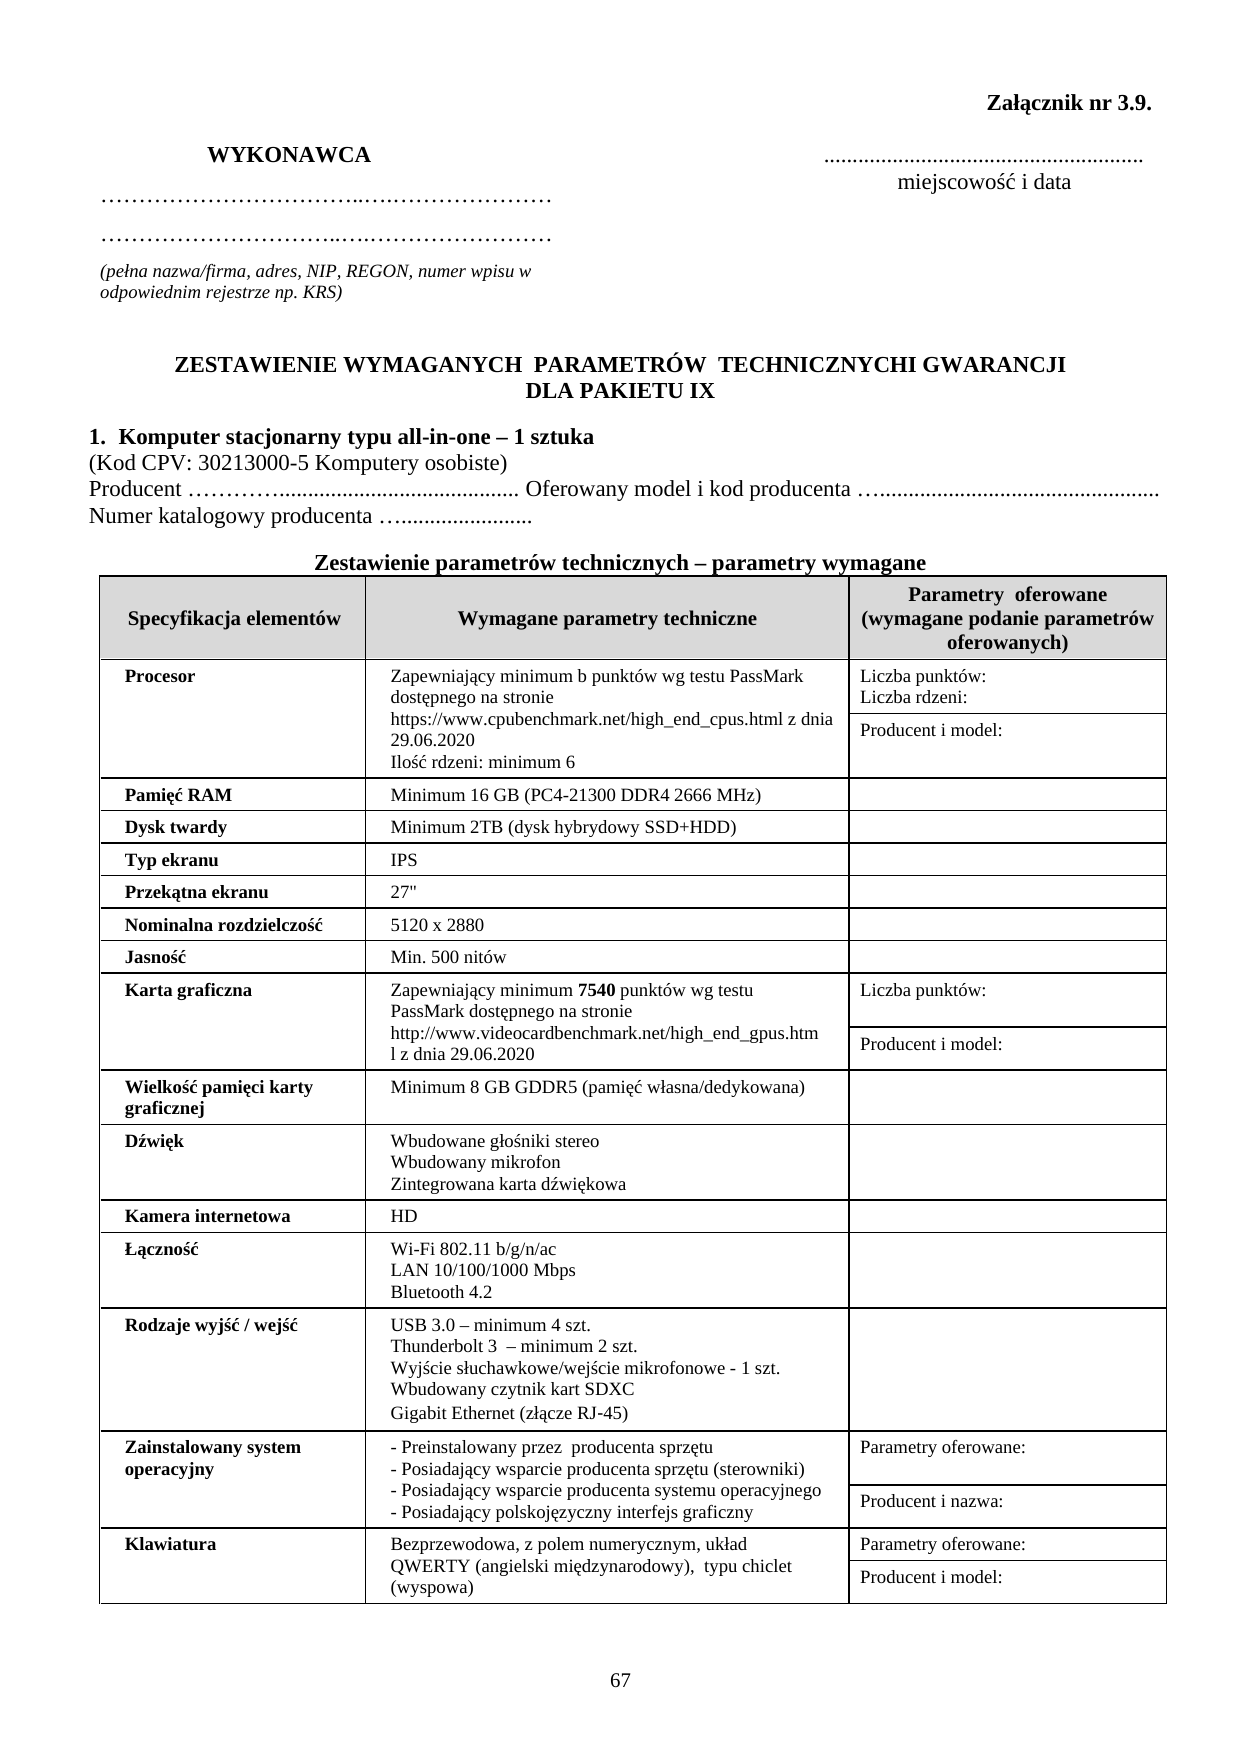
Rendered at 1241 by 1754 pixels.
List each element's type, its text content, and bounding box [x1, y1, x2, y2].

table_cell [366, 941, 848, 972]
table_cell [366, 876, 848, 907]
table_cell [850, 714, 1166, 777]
text ZESTAWIENIE WYMAGANYCH PARAMETRÓW TECHNICZNYCHI GWARANCJI [89, 351, 1152, 377]
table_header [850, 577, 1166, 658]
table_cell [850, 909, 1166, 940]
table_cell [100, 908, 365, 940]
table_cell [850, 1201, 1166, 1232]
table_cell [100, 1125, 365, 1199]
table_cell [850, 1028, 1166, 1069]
text DLA PAKIETU IX [89, 377, 1152, 403]
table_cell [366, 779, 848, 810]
list (Kod CPV: 30213000-5 Komputery osobiste) [89, 449, 1152, 475]
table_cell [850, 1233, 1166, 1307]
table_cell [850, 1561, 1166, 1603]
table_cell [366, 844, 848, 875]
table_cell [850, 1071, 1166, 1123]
text Producent ………….......................................... Oferowany model i kod producenta …................................................. Numer katalogowy producenta …....................... [89, 475, 1167, 528]
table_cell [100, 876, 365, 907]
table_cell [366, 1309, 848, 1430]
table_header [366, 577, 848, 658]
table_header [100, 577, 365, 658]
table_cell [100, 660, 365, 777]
text Załącznik nr 3.9. [89, 89, 1152, 115]
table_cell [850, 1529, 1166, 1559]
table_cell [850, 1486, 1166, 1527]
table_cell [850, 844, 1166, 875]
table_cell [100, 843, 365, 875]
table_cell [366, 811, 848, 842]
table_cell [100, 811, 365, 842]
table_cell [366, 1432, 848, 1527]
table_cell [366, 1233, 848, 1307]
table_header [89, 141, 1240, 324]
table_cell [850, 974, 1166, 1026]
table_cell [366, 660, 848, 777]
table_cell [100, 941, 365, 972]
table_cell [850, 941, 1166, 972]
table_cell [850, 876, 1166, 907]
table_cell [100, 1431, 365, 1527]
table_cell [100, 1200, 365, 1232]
text Zestawienie parametrów technicznych – parametry wymagane [89, 549, 1152, 575]
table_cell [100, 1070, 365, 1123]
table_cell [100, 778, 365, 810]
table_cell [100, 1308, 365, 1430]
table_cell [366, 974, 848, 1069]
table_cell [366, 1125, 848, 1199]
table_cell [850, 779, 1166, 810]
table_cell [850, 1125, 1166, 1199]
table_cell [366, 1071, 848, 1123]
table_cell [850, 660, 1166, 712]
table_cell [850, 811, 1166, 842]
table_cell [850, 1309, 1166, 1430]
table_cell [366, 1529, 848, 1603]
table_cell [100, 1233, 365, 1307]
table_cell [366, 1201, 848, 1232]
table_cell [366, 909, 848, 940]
list Komputer stacjonarny typu all-in-one – 1 sztuka [89, 423, 1152, 449]
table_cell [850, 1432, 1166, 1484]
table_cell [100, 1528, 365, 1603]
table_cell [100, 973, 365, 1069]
